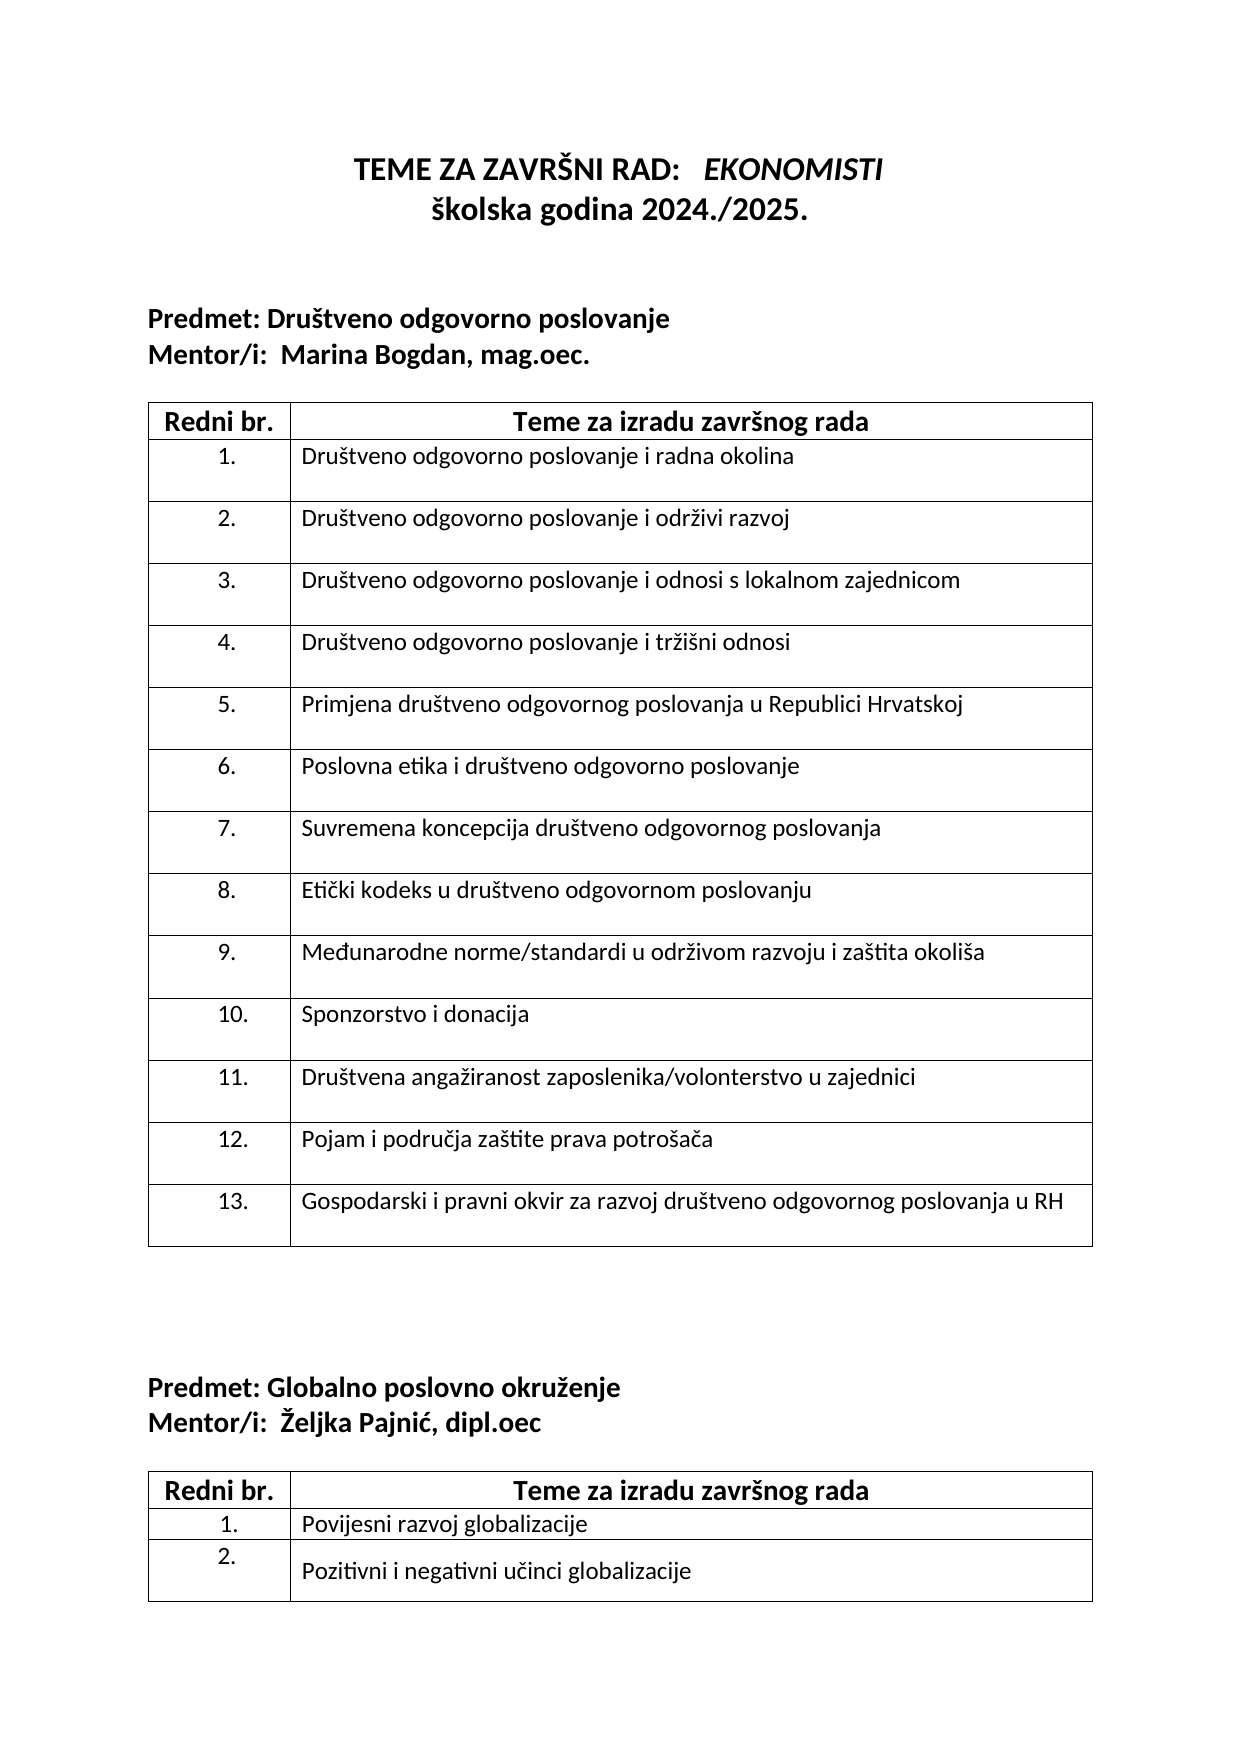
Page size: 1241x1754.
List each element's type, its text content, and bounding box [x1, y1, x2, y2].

table_cell Suvremena koncepcija društveno odgovornog poslovanja [291, 812, 1092, 873]
table_header Redni br. [149, 1472, 290, 1507]
table_cell [149, 812, 290, 873]
table_cell Sponzorstvo i donacija [291, 999, 1092, 1059]
table_header Teme za izradu završnog rada [291, 403, 1092, 439]
text školska godina 2024./2025. [148, 188, 1093, 229]
text Predmet: Društveno odgovorno poslovanje [148, 300, 1093, 336]
table_cell [149, 688, 290, 749]
table_cell Etički kodeks u društveno odgovornom poslovanju [291, 874, 1092, 935]
text TEME ZA ZAVRŠNI RAD: EKONOMISTI [148, 148, 1093, 188]
table_cell [149, 750, 290, 811]
table_cell [149, 1540, 290, 1601]
table_cell Poslovna etika i društveno odgovorno poslovanje [291, 750, 1092, 811]
table_cell [149, 502, 290, 563]
table_cell Pozitivni i negativni učinci globalizacije [291, 1540, 1092, 1601]
table_cell Gospodarski i pravni okvir za razvoj društveno odgovornog poslovanja u RH [291, 1185, 1092, 1246]
table_cell Međunarodne norme/standardi u održivom razvoju i zaštita okoliša [291, 936, 1092, 997]
table_cell Društveno odgovorno poslovanje i radna okolina [291, 440, 1092, 501]
text Mentor/i: Željka Pajnić, dipl.oec [148, 1404, 1093, 1440]
table_cell Povijesni razvoj globalizacije [291, 1509, 1092, 1539]
table_cell [149, 1061, 290, 1122]
table_cell [149, 564, 290, 625]
text Mentor/i: Marina Bogdan, mag.oec. [148, 336, 1093, 372]
table_header Redni br. [149, 403, 290, 439]
table_cell Primjena društveno odgovornog poslovanja u Republici Hrvatskoj [291, 688, 1092, 749]
table_header Teme za izradu završnog rada [291, 1472, 1092, 1507]
table_cell [149, 1123, 290, 1184]
table_cell Pojam i područja zaštite prava potrošača [291, 1123, 1092, 1184]
table_cell Društveno odgovorno poslovanje i održivi razvoj [291, 502, 1092, 563]
table_cell [149, 440, 290, 501]
table_cell [149, 1509, 290, 1539]
table_cell [149, 874, 290, 935]
table_cell Društveno odgovorno poslovanje i odnosi s lokalnom zajednicom [291, 564, 1092, 625]
table_cell [149, 1185, 290, 1246]
table_cell [149, 999, 290, 1059]
table_cell Društveno odgovorno poslovanje i tržišni odnosi [291, 626, 1092, 687]
table_cell Društvena angažiranost zaposlenika/volonterstvo u zajednici [291, 1061, 1092, 1122]
table_cell [149, 936, 290, 997]
text Predmet: Globalno poslovno okruženje [148, 1369, 1093, 1404]
table_cell [149, 626, 290, 687]
